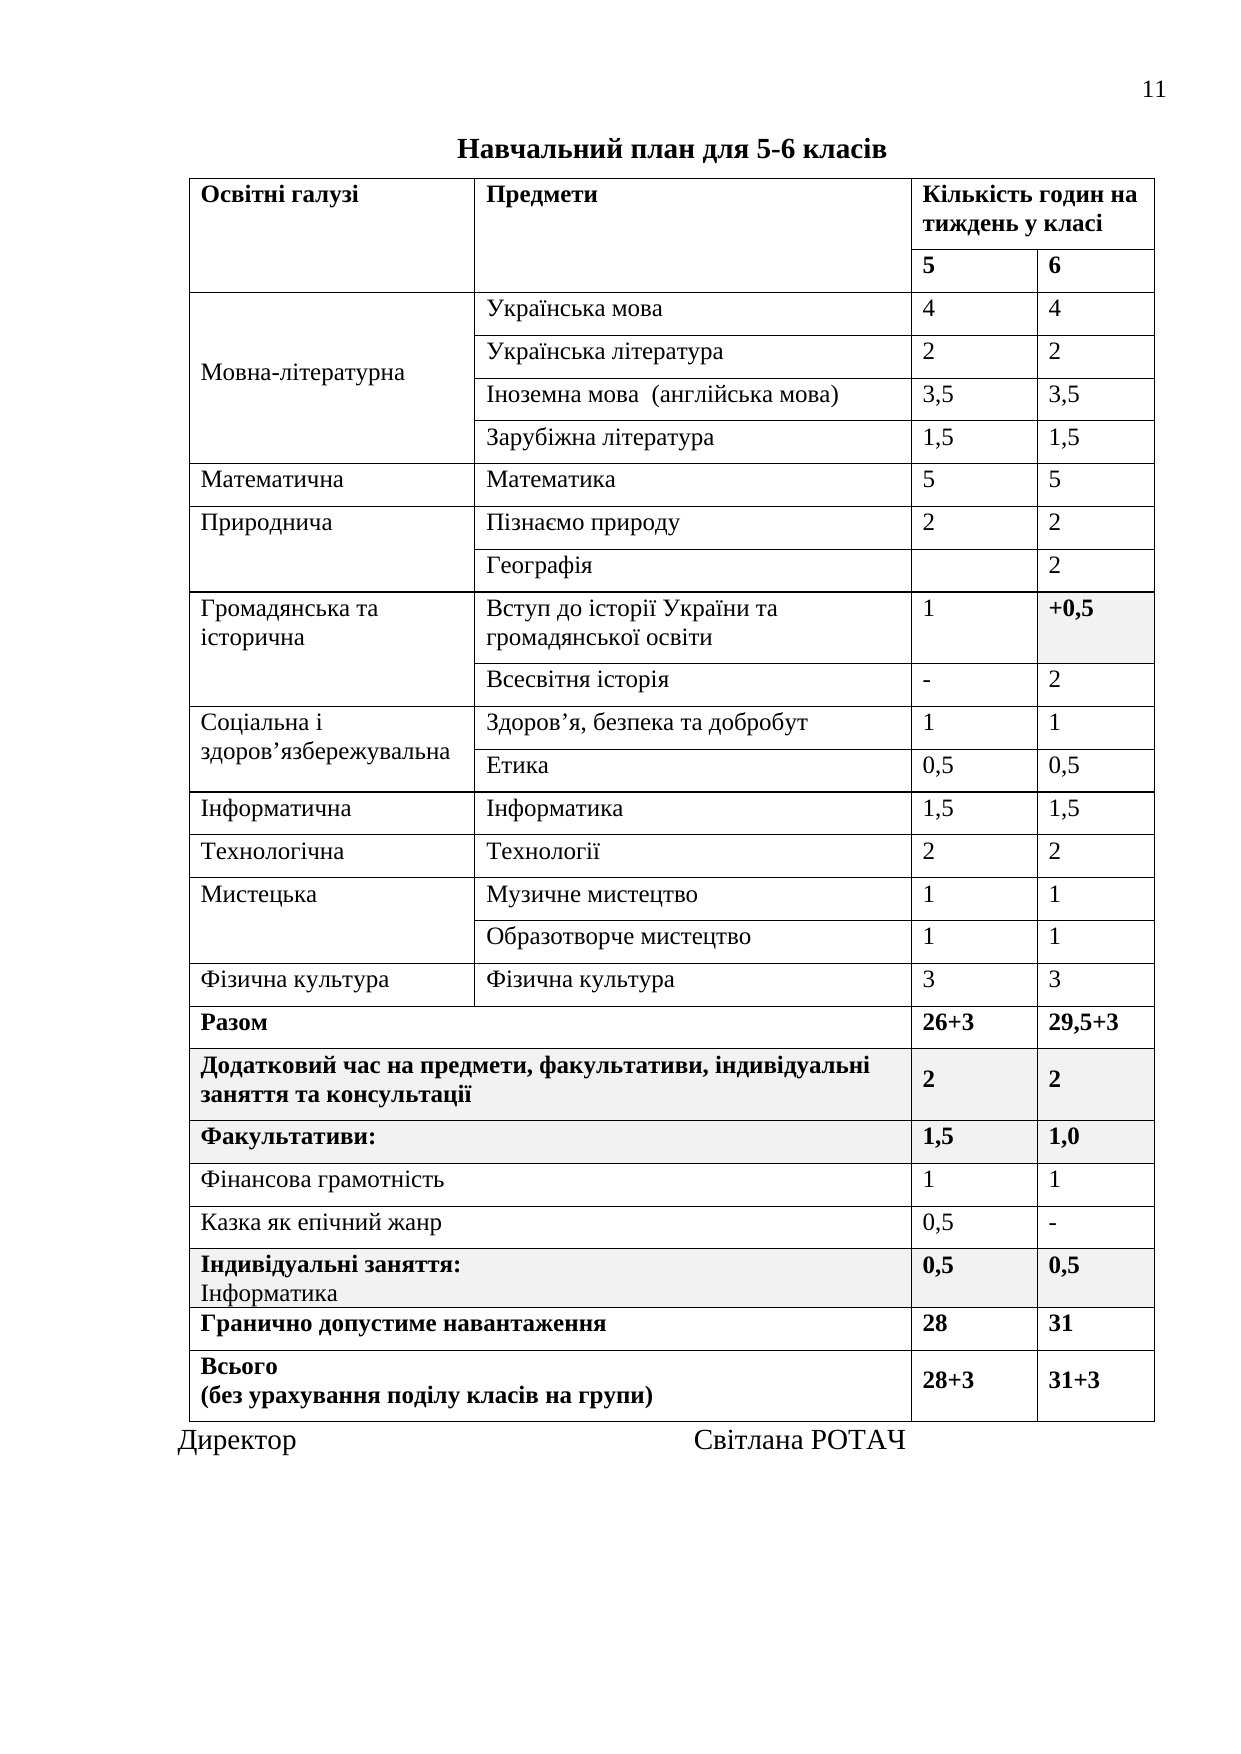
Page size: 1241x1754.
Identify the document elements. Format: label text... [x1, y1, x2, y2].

table_cell Громадянська та історична [190, 593, 474, 706]
table_cell 1,5 [912, 421, 1037, 463]
table_cell Фізична культура [475, 964, 911, 1006]
table_cell Зарубіжна література [475, 421, 911, 463]
table_cell 2 [1038, 835, 1154, 877]
table_cell Казка як епічний жанр [190, 1207, 911, 1248]
table_cell 1 [1038, 921, 1154, 963]
table_cell Географія [475, 550, 911, 591]
table_cell Математика [475, 464, 911, 506]
table_cell Пізнаємо природу [475, 507, 911, 549]
table_cell 2 [1038, 336, 1154, 377]
table_cell 1,5 [1038, 421, 1154, 463]
table_cell 0,5 [1038, 1249, 1154, 1307]
table_cell 0,5 [912, 750, 1037, 791]
table_cell Музичне мистецтво [475, 878, 911, 920]
table_cell 2 [912, 1049, 1037, 1120]
table_cell 29,5+3 [1038, 1007, 1154, 1048]
table_cell 3,5 [912, 379, 1037, 420]
table_cell - [1038, 1207, 1154, 1248]
table_cell 5 [1038, 464, 1154, 506]
table_cell Технології [475, 835, 911, 877]
table_cell 1 [1038, 1164, 1154, 1206]
table_cell 2 [912, 336, 1037, 377]
table_cell 2 [1038, 507, 1154, 549]
table_cell 2 [1038, 664, 1154, 706]
table_header Кількість годин на тиждень у класі [912, 179, 1154, 249]
table_cell 28 [912, 1308, 1037, 1350]
table_cell Гранично допустиме навантаження [190, 1308, 911, 1350]
table_cell Індивідуальні заняття: Інформатика [190, 1249, 911, 1307]
table_cell Всього (без урахування поділу класів на групи) [190, 1351, 911, 1421]
table_cell 1,5 [912, 1121, 1037, 1163]
table_cell 1,5 [1038, 793, 1154, 834]
table_cell - [912, 664, 1037, 706]
table_cell 3,5 [1038, 379, 1154, 420]
table_cell 1 [912, 593, 1037, 663]
table_cell 3 [912, 964, 1037, 1006]
table_cell 2 [912, 507, 1037, 549]
table_cell 1 [1038, 878, 1154, 920]
table_cell 1 [1038, 707, 1154, 749]
table_cell Українська мова [475, 293, 911, 334]
table_cell Додатковий час на предмети, факультативи, індивідуальні заняття та консультації [190, 1049, 911, 1120]
table_cell 2 [1038, 550, 1154, 591]
table_header Освітні галузі [190, 179, 474, 292]
table_cell Факультативи: [190, 1121, 911, 1163]
table_cell Інформатична [190, 793, 474, 834]
text Навчальний план для 5-6 класів [177, 131, 1167, 165]
table_cell 31+3 [1038, 1351, 1154, 1421]
table_cell Природнича [190, 507, 474, 591]
table_cell Етика [475, 750, 911, 791]
table_cell Технологічна [190, 835, 474, 877]
table_cell Всесвітня історія [475, 664, 911, 706]
table_cell 1 [912, 878, 1037, 920]
table_cell 1 [912, 921, 1037, 963]
table_cell 4 [912, 293, 1037, 334]
table_cell Мистецька [190, 878, 474, 963]
table_cell 2 [912, 835, 1037, 877]
table_cell 4 [1038, 293, 1154, 334]
table_cell Вступ до історії України та громадянської освіти [475, 593, 911, 663]
table_cell [912, 550, 1037, 591]
table_cell Образотворче мистецтво [475, 921, 911, 963]
table_cell 2 [1038, 1049, 1154, 1120]
table_cell 1,0 [1038, 1121, 1154, 1163]
table_cell 26+3 [912, 1007, 1037, 1048]
table_cell Фінансова грамотність [190, 1164, 911, 1206]
table_cell Мовна-літературна [190, 293, 474, 463]
table_cell Іноземна мова (англійська мова) [475, 379, 911, 420]
table_cell +0,5 [1038, 593, 1154, 663]
table_cell Соціальна і здоров’язбережувальна [190, 707, 474, 791]
table_cell 5 [912, 464, 1037, 506]
table_header Предмети [475, 179, 911, 292]
table_cell Математична [190, 464, 474, 506]
table_cell 0,5 [1038, 750, 1154, 791]
table_cell 28+3 [912, 1351, 1037, 1421]
table_cell 31 [1038, 1308, 1154, 1350]
table_cell Разом [190, 1007, 911, 1048]
text Директор Світлана РОТАЧ [177, 1422, 1167, 1456]
table_cell 5 [912, 250, 1037, 292]
table_cell Українська література [475, 336, 911, 377]
table_cell 3 [1038, 964, 1154, 1006]
table_cell Здоров’я, безпека та добробут [475, 707, 911, 749]
table_cell 6 [1038, 250, 1154, 292]
table_cell 0,5 [912, 1249, 1037, 1307]
table_cell 1 [912, 707, 1037, 749]
table_cell 0,5 [912, 1207, 1037, 1248]
table_cell 1 [912, 1164, 1037, 1206]
table_cell Інформатика [475, 793, 911, 834]
table_cell 1,5 [912, 793, 1037, 834]
table_cell Фізична культура [190, 964, 474, 1006]
